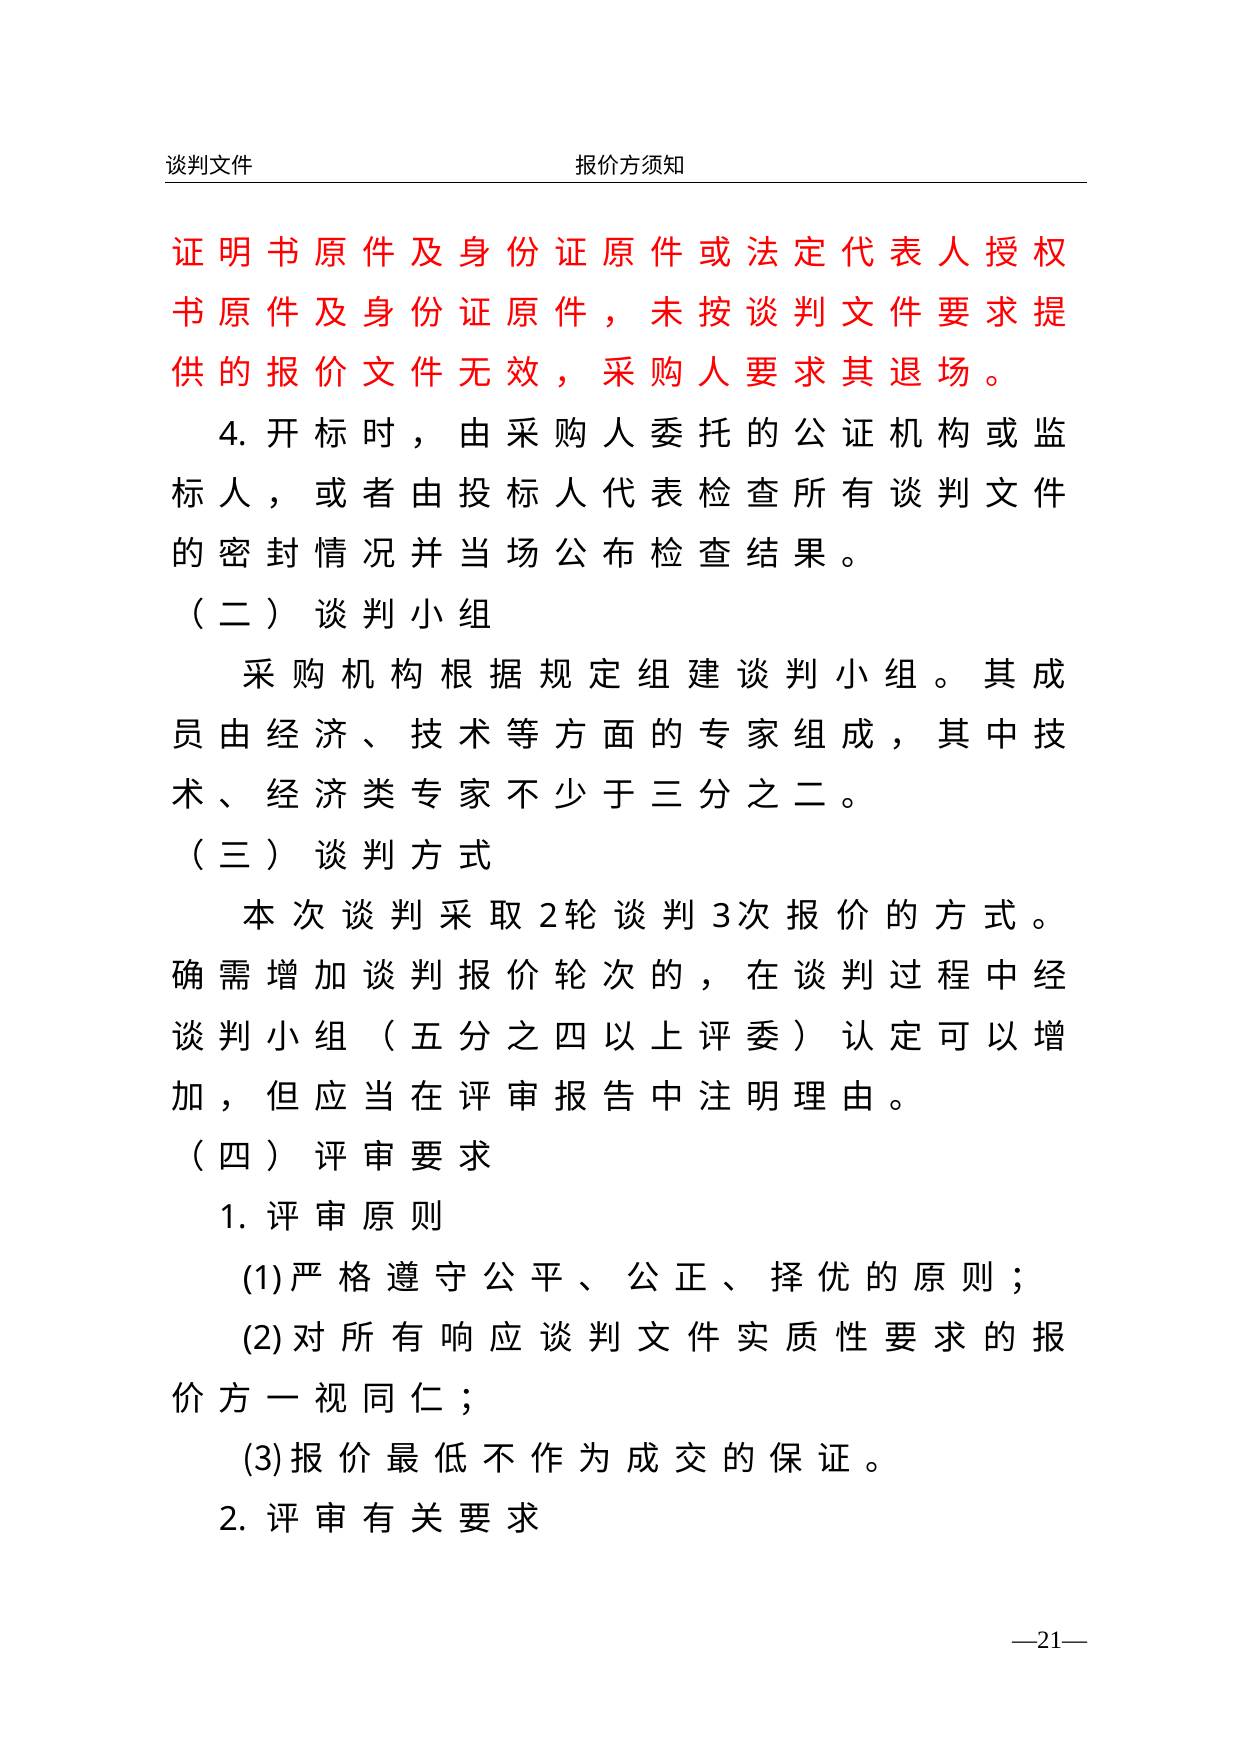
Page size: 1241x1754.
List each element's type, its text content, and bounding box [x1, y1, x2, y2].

text (3)报价最低不作为成交的保证。 [171, 1426, 1081, 1486]
text 2.评审有关要求 [171, 1486, 1081, 1546]
text （二）谈判小组 [171, 581, 1081, 642]
text 本次谈判采取2轮谈判3次报价的方式。确需增加谈判报价轮次的，在谈判过程中经谈判小组（五分之四以上评委）认定可以增加，但应当在评审报告中注明理由。 [171, 883, 1081, 1124]
text 1.评审原则 [171, 1184, 1081, 1245]
text (2)对所有响应谈判文件实质性要求的报价方一视同仁； [171, 1305, 1081, 1426]
text (1)严格遵守公平、公正、择优的原则； [171, 1245, 1081, 1305]
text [171, 219, 1081, 400]
text （三）谈判方式 [171, 822, 1081, 883]
text （四）评审要求 [171, 1124, 1081, 1184]
text 采购机构根据规定组建谈判小组。其成员由经济、技术等方面的专家组成，其中技术、经济类专家不少于三分之二。 [171, 642, 1081, 822]
text 4.开标时，由采购人委托的公证机构或监标人，或者由投标人代表检查所有谈判文件的密封情况并当场公布检查结果。 [171, 400, 1081, 581]
